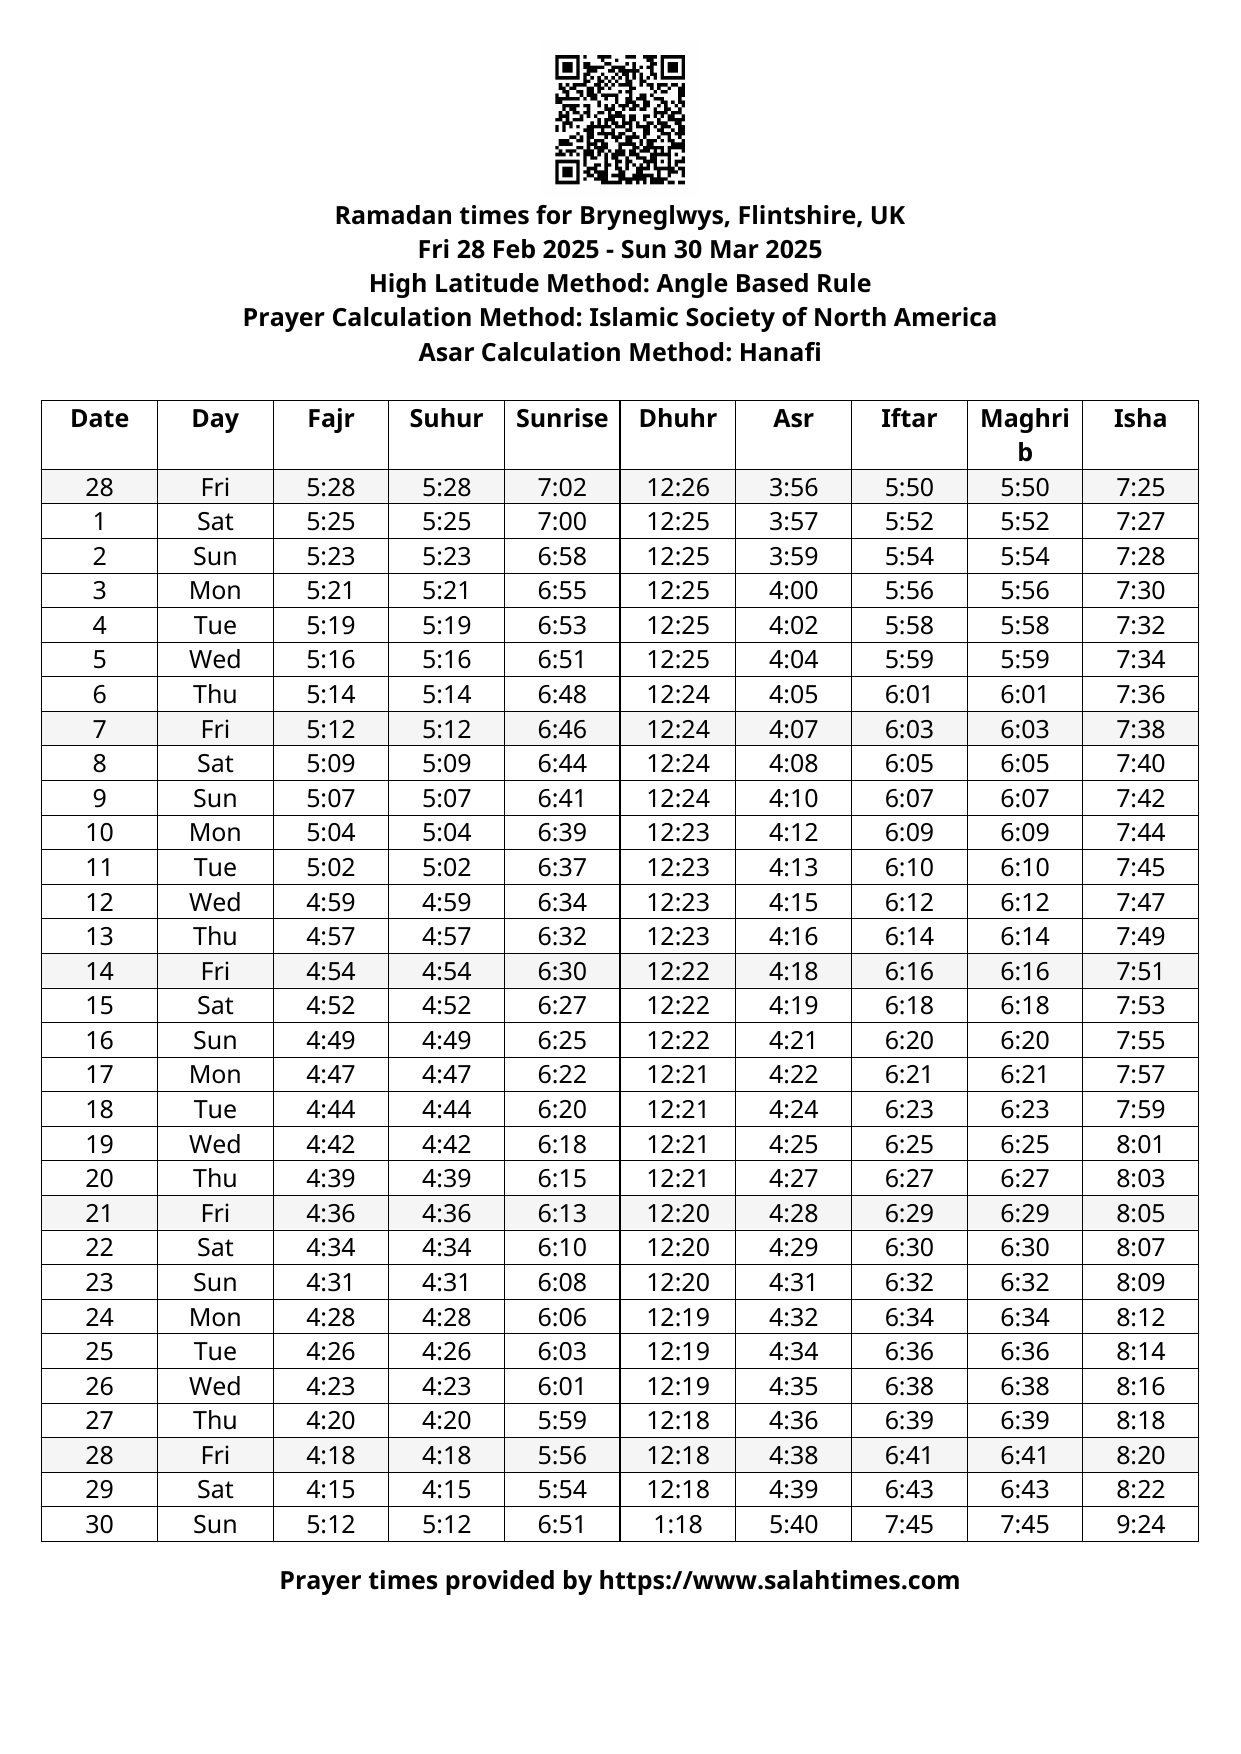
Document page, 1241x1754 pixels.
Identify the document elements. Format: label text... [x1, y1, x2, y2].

table_cell Tue [158, 1092, 273, 1126]
table_cell Thu [158, 919, 273, 953]
table_cell 6:32 [852, 1265, 967, 1299]
table_cell 4:22 [736, 1058, 851, 1091]
table_cell 4:24 [736, 1092, 851, 1126]
table_cell Tue [158, 850, 273, 884]
table_cell 12:25 [621, 504, 735, 538]
table_cell 6:10 [968, 850, 1082, 884]
table_cell 6:53 [505, 608, 619, 642]
table_cell 6:12 [852, 885, 967, 918]
table_cell 11 [42, 850, 157, 884]
table_cell 4:39 [274, 1161, 388, 1195]
table_cell 4:47 [389, 1058, 504, 1091]
table_cell 12:21 [621, 1127, 735, 1160]
table_cell 23 [42, 1265, 157, 1299]
table_cell 6:41 [852, 1438, 967, 1472]
table_cell 4:34 [274, 1231, 388, 1264]
table_cell 6:06 [505, 1300, 619, 1333]
table_cell 4:26 [274, 1334, 388, 1368]
table_cell 6:46 [505, 712, 619, 745]
table_cell 12:21 [621, 1058, 735, 1091]
table_cell 13 [42, 919, 157, 953]
table_cell 6:38 [968, 1369, 1082, 1402]
table_cell 25 [42, 1334, 157, 1368]
table_cell 4:52 [274, 989, 388, 1022]
table_cell 6:38 [852, 1369, 967, 1402]
table_cell 12:22 [621, 1023, 735, 1057]
table_cell 17 [42, 1058, 157, 1091]
table_cell Sat [158, 504, 273, 538]
table_cell 5:23 [274, 539, 388, 572]
table_cell 5:14 [389, 677, 504, 711]
table_cell Sat [158, 746, 273, 780]
table_cell 12:23 [621, 816, 735, 849]
table_cell 7:45 [968, 1507, 1082, 1541]
table_cell 4:10 [736, 781, 851, 814]
table_cell Sat [158, 989, 273, 1022]
table_cell 5:23 [389, 539, 504, 572]
table_cell 4:27 [736, 1161, 851, 1195]
table_cell 5:04 [274, 816, 388, 849]
table_cell 6:18 [505, 1127, 619, 1160]
table_cell 5:58 [968, 608, 1082, 642]
table_cell 5:21 [274, 574, 388, 607]
table_cell 4:42 [389, 1127, 504, 1160]
table_header Sunrise [505, 401, 619, 469]
table_cell 4:35 [736, 1369, 851, 1402]
table_cell 6:08 [505, 1265, 619, 1299]
table_cell 4:00 [736, 574, 851, 607]
table_cell 12:23 [621, 885, 735, 918]
table_header Maghrib [968, 401, 1082, 469]
table_cell 18 [42, 1092, 157, 1126]
table_cell 8:14 [1083, 1334, 1198, 1368]
table_cell 12:20 [621, 1196, 735, 1229]
table_cell 8:07 [1083, 1231, 1198, 1264]
table_cell 6:14 [852, 919, 967, 953]
table_cell Mon [158, 1058, 273, 1091]
table_cell 5:14 [274, 677, 388, 711]
table_cell 4:28 [389, 1300, 504, 1333]
table_cell 7:32 [1083, 608, 1198, 642]
table_cell 5:50 [852, 470, 967, 503]
table_cell 6:10 [505, 1231, 619, 1264]
table_cell 6:39 [968, 1404, 1082, 1437]
table_cell 12:25 [621, 643, 735, 676]
table_cell 26 [42, 1369, 157, 1402]
table_cell Mon [158, 816, 273, 849]
table_cell 4:49 [274, 1023, 388, 1057]
table_cell 4:57 [389, 919, 504, 953]
text Prayer Calculation Method: Islamic Society of North America [42, 300, 1198, 334]
table_cell 4:34 [389, 1231, 504, 1264]
table_cell 29 [42, 1473, 157, 1506]
table_cell 12:22 [621, 989, 735, 1022]
table_cell Thu [158, 1404, 273, 1437]
table_cell 4:28 [274, 1300, 388, 1333]
table_cell 4:15 [736, 885, 851, 918]
table_cell 4:59 [389, 885, 504, 918]
table_cell 4:12 [736, 816, 851, 849]
table_cell 5:25 [389, 504, 504, 538]
table_cell Tue [158, 1334, 273, 1368]
table_cell 5:52 [852, 504, 967, 538]
table_cell 5:19 [389, 608, 504, 642]
table_cell 4:36 [389, 1196, 504, 1229]
table_cell 6:29 [852, 1196, 967, 1229]
table_cell Tue [158, 608, 273, 642]
table_cell 3 [42, 574, 157, 607]
table_cell 5:50 [968, 470, 1082, 503]
table_cell 7:02 [505, 470, 619, 503]
table_cell 6:20 [968, 1023, 1082, 1057]
table_cell 6:18 [852, 989, 967, 1022]
table_cell 4:07 [736, 712, 851, 745]
table_cell 6:30 [505, 954, 619, 987]
table_cell 8:09 [1083, 1265, 1198, 1299]
table_cell 5:54 [968, 539, 1082, 572]
table_cell Wed [158, 643, 273, 676]
table_cell 6:22 [505, 1058, 619, 1091]
table_cell 5:12 [389, 712, 504, 745]
table_cell 5:28 [274, 470, 388, 503]
table_cell 4:31 [389, 1265, 504, 1299]
table_cell 4:13 [736, 850, 851, 884]
table_cell 12:19 [621, 1334, 735, 1368]
table_cell 7:51 [1083, 954, 1198, 987]
table_cell 4:39 [736, 1473, 851, 1506]
table_cell 6:51 [505, 643, 619, 676]
table_cell 4:31 [736, 1265, 851, 1299]
table_cell 6:34 [852, 1300, 967, 1333]
table_cell 6:03 [852, 712, 967, 745]
table_cell 24 [42, 1300, 157, 1333]
table_header Suhur [389, 401, 504, 469]
table_cell 5:02 [389, 850, 504, 884]
table_cell 4:54 [274, 954, 388, 987]
table_cell 4:32 [736, 1300, 851, 1333]
table_cell 12:23 [621, 919, 735, 953]
table_cell 7:38 [1083, 712, 1198, 745]
text Asar Calculation Method: Hanafi [42, 334, 1198, 368]
table_cell 6:16 [852, 954, 967, 987]
table_cell Fri [158, 470, 273, 503]
table_cell 16 [42, 1023, 157, 1057]
table_cell 12:19 [621, 1300, 735, 1333]
table_cell 6:30 [968, 1231, 1082, 1264]
table_cell Fri [158, 954, 273, 987]
table_cell 5:02 [274, 850, 388, 884]
table_cell 6:23 [968, 1092, 1082, 1126]
table_cell 6:30 [852, 1231, 967, 1264]
table_cell 6:36 [968, 1334, 1082, 1368]
table_cell 6:07 [968, 781, 1082, 814]
table_cell 6:43 [852, 1473, 967, 1506]
table_cell 5:52 [968, 504, 1082, 538]
table_cell 6:25 [968, 1127, 1082, 1160]
table_cell 4:18 [389, 1438, 504, 1472]
table_cell 5:16 [274, 643, 388, 676]
table_cell 7:53 [1083, 989, 1198, 1022]
table_cell 5:19 [274, 608, 388, 642]
table_cell 5:12 [274, 1507, 388, 1541]
table_cell 4:15 [274, 1473, 388, 1506]
table_cell 22 [42, 1231, 157, 1264]
table_header Dhuhr [621, 401, 735, 469]
table_cell 8:20 [1083, 1438, 1198, 1472]
table_cell 6:27 [968, 1161, 1082, 1195]
table_cell 4:15 [389, 1473, 504, 1506]
table_cell 12:21 [621, 1092, 735, 1126]
picture [542, 41, 699, 198]
table_cell 6:25 [505, 1023, 619, 1057]
text Prayer times provided by https://www.salahtimes.com [42, 1563, 1198, 1597]
table_cell 5:07 [389, 781, 504, 814]
table_cell 8:05 [1083, 1196, 1198, 1229]
table_cell 12:23 [621, 850, 735, 884]
table_cell 5:56 [968, 574, 1082, 607]
table_cell 12:25 [621, 574, 735, 607]
table_header Isha [1083, 401, 1198, 469]
table_cell 6:44 [505, 746, 619, 780]
table_header Asr [736, 401, 851, 469]
text Ramadan times for Bryneglwys, Flintshire, UK [42, 198, 1198, 232]
table_cell 6:41 [968, 1438, 1082, 1472]
text High Latitude Method: Angle Based Rule [42, 266, 1198, 300]
table_cell 7:59 [1083, 1092, 1198, 1126]
table_cell 12:26 [621, 470, 735, 503]
table_cell 4:25 [736, 1127, 851, 1160]
table_cell Thu [158, 1161, 273, 1195]
table_cell 15 [42, 989, 157, 1022]
table_cell 5:28 [389, 470, 504, 503]
table_cell 6:39 [852, 1404, 967, 1437]
table_cell 6:29 [968, 1196, 1082, 1229]
table_cell 7:27 [1083, 504, 1198, 538]
table_cell 4:44 [389, 1092, 504, 1126]
table_cell 5:16 [389, 643, 504, 676]
table_cell Sun [158, 1507, 273, 1541]
table_cell 9 [42, 781, 157, 814]
table_cell 3:57 [736, 504, 851, 538]
table_cell 7:45 [852, 1507, 967, 1541]
table_cell 20 [42, 1161, 157, 1195]
table_cell 4 [42, 608, 157, 642]
table_cell 7:49 [1083, 919, 1198, 953]
table_cell 12:18 [621, 1404, 735, 1437]
table_cell Sat [158, 1473, 273, 1506]
table_cell 12:20 [621, 1231, 735, 1264]
table_cell 6:07 [852, 781, 967, 814]
table_cell 4:44 [274, 1092, 388, 1126]
table_cell 4:20 [274, 1404, 388, 1437]
table_cell 7:45 [1083, 850, 1198, 884]
table_cell 5:25 [274, 504, 388, 538]
table_cell 6:51 [505, 1507, 619, 1541]
table_cell Sun [158, 781, 273, 814]
table_cell 14 [42, 954, 157, 987]
table_cell 4:36 [736, 1404, 851, 1437]
table_cell 6:01 [968, 677, 1082, 711]
table_cell 4:57 [274, 919, 388, 953]
table_cell 6:27 [505, 989, 619, 1022]
table_cell Mon [158, 1300, 273, 1333]
table_cell 12:25 [621, 608, 735, 642]
table_cell 6:21 [968, 1058, 1082, 1091]
table_cell 21 [42, 1196, 157, 1229]
table_cell 6:13 [505, 1196, 619, 1229]
table_cell 6:16 [968, 954, 1082, 987]
table_cell 4:02 [736, 608, 851, 642]
table_cell 30 [42, 1507, 157, 1541]
table_cell 6:03 [968, 712, 1082, 745]
table_cell 8:22 [1083, 1473, 1198, 1506]
table_cell 6:25 [852, 1127, 967, 1160]
table_cell 12:18 [621, 1438, 735, 1472]
table_cell 5:21 [389, 574, 504, 607]
table_cell Mon [158, 574, 273, 607]
table_cell 7:00 [505, 504, 619, 538]
table_cell 2 [42, 539, 157, 572]
table_cell 6:34 [505, 885, 619, 918]
table_cell 4:39 [389, 1161, 504, 1195]
table_cell 1 [42, 504, 157, 538]
table_cell 6:23 [852, 1092, 967, 1126]
table_cell 4:34 [736, 1334, 851, 1368]
table_cell 5:59 [852, 643, 967, 676]
table_cell 5:54 [852, 539, 967, 572]
table_cell 4:04 [736, 643, 851, 676]
table_cell 6:10 [852, 850, 967, 884]
table_cell 6:55 [505, 574, 619, 607]
table_header Date [42, 401, 157, 469]
table_cell 7:30 [1083, 574, 1198, 607]
table_cell 12:21 [621, 1161, 735, 1195]
table_cell 6:20 [852, 1023, 967, 1057]
table_cell 5:07 [274, 781, 388, 814]
table_cell 7:34 [1083, 643, 1198, 676]
table_cell 4:29 [736, 1231, 851, 1264]
table_cell 6:05 [968, 746, 1082, 780]
table_cell 8:18 [1083, 1404, 1198, 1437]
table_cell 12:24 [621, 746, 735, 780]
table_cell 5:12 [274, 712, 388, 745]
table_cell 6:01 [852, 677, 967, 711]
table_cell Sun [158, 1265, 273, 1299]
table_cell Thu [158, 677, 273, 711]
table_cell 4:28 [736, 1196, 851, 1229]
table_cell 6:32 [968, 1265, 1082, 1299]
table_cell 7:28 [1083, 539, 1198, 572]
table_cell 12:24 [621, 677, 735, 711]
table_cell 6:43 [968, 1473, 1082, 1506]
table_cell Fri [158, 1438, 273, 1472]
table_cell 6:03 [505, 1334, 619, 1368]
table_cell 5:56 [852, 574, 967, 607]
table_cell 5:54 [505, 1473, 619, 1506]
table_cell Wed [158, 885, 273, 918]
table_cell 27 [42, 1404, 157, 1437]
table_cell 8:12 [1083, 1300, 1198, 1333]
table_cell 6:41 [505, 781, 619, 814]
table_cell 7:44 [1083, 816, 1198, 849]
table_cell 7:47 [1083, 885, 1198, 918]
table_cell 1:18 [621, 1507, 735, 1541]
table_cell 12:22 [621, 954, 735, 987]
table_cell 6:05 [852, 746, 967, 780]
table_cell 4:18 [274, 1438, 388, 1472]
table_cell 4:08 [736, 746, 851, 780]
table_cell Sun [158, 539, 273, 572]
table_cell 7:40 [1083, 746, 1198, 780]
table_cell 5 [42, 643, 157, 676]
table_cell 6:12 [968, 885, 1082, 918]
table_cell 4:18 [736, 954, 851, 987]
table_cell 7:57 [1083, 1058, 1198, 1091]
table_cell 4:54 [389, 954, 504, 987]
table_cell Sat [158, 1231, 273, 1264]
table_cell 4:47 [274, 1058, 388, 1091]
table_cell 4:05 [736, 677, 851, 711]
table_cell 5:59 [505, 1404, 619, 1437]
table_cell 6:34 [968, 1300, 1082, 1333]
table_cell 5:09 [274, 746, 388, 780]
table_cell 4:49 [389, 1023, 504, 1057]
table_cell 12:25 [621, 539, 735, 572]
table_cell 4:21 [736, 1023, 851, 1057]
table_cell 5:09 [389, 746, 504, 780]
table_cell 8 [42, 746, 157, 780]
table_cell 6:21 [852, 1058, 967, 1091]
table_cell 9:24 [1083, 1507, 1198, 1541]
table_cell 12:19 [621, 1369, 735, 1402]
table_cell Sun [158, 1023, 273, 1057]
table_header Day [158, 401, 273, 469]
table_cell Wed [158, 1369, 273, 1402]
table_cell 12:18 [621, 1473, 735, 1506]
table_cell 6:09 [852, 816, 967, 849]
table_cell 12:24 [621, 781, 735, 814]
table_cell 5:40 [736, 1507, 851, 1541]
table_cell 6:36 [852, 1334, 967, 1368]
table_cell 4:19 [736, 989, 851, 1022]
table_header Iftar [852, 401, 967, 469]
table_cell 6:14 [968, 919, 1082, 953]
table_header Fajr [274, 401, 388, 469]
table_cell 6:09 [968, 816, 1082, 849]
table_cell 7 [42, 712, 157, 745]
table_cell Wed [158, 1127, 273, 1160]
table_cell 7:25 [1083, 470, 1198, 503]
table_cell 4:26 [389, 1334, 504, 1368]
table_cell 6:20 [505, 1092, 619, 1126]
table_cell 5:59 [968, 643, 1082, 676]
table_cell 7:36 [1083, 677, 1198, 711]
table_cell 28 [42, 1438, 157, 1472]
table_cell 4:16 [736, 919, 851, 953]
table_cell 5:56 [505, 1438, 619, 1472]
table_cell 12:24 [621, 712, 735, 745]
table_cell 5:04 [389, 816, 504, 849]
table_cell 12 [42, 885, 157, 918]
table_cell 6:48 [505, 677, 619, 711]
table_cell 4:59 [274, 885, 388, 918]
table_cell 6:39 [505, 816, 619, 849]
table_cell 4:42 [274, 1127, 388, 1160]
table_cell 4:23 [389, 1369, 504, 1402]
table_cell 4:52 [389, 989, 504, 1022]
table_cell 6:01 [505, 1369, 619, 1402]
table_cell 6:15 [505, 1161, 619, 1195]
table_cell 6 [42, 677, 157, 711]
table_cell 10 [42, 816, 157, 849]
table_cell 19 [42, 1127, 157, 1160]
table_cell 6:58 [505, 539, 619, 572]
table_cell 3:59 [736, 539, 851, 572]
table_cell 12:20 [621, 1265, 735, 1299]
table_cell 3:56 [736, 470, 851, 503]
table_cell 4:31 [274, 1265, 388, 1299]
table_cell 5:12 [389, 1507, 504, 1541]
table_cell 6:37 [505, 850, 619, 884]
table_cell 4:36 [274, 1196, 388, 1229]
text Fri 28 Feb 2025 - Sun 30 Mar 2025 [42, 232, 1198, 266]
table_cell 7:55 [1083, 1023, 1198, 1057]
table_cell 4:23 [274, 1369, 388, 1402]
table_cell Fri [158, 712, 273, 745]
table_cell 6:32 [505, 919, 619, 953]
table_cell 6:18 [968, 989, 1082, 1022]
table_cell 5:58 [852, 608, 967, 642]
table_cell 8:03 [1083, 1161, 1198, 1195]
table_cell 4:38 [736, 1438, 851, 1472]
table_cell 8:16 [1083, 1369, 1198, 1402]
table_cell 28 [42, 470, 157, 503]
table_cell 8:01 [1083, 1127, 1198, 1160]
table_cell 6:27 [852, 1161, 967, 1195]
table_cell 7:42 [1083, 781, 1198, 814]
table_cell Fri [158, 1196, 273, 1229]
table_cell 4:20 [389, 1404, 504, 1437]
